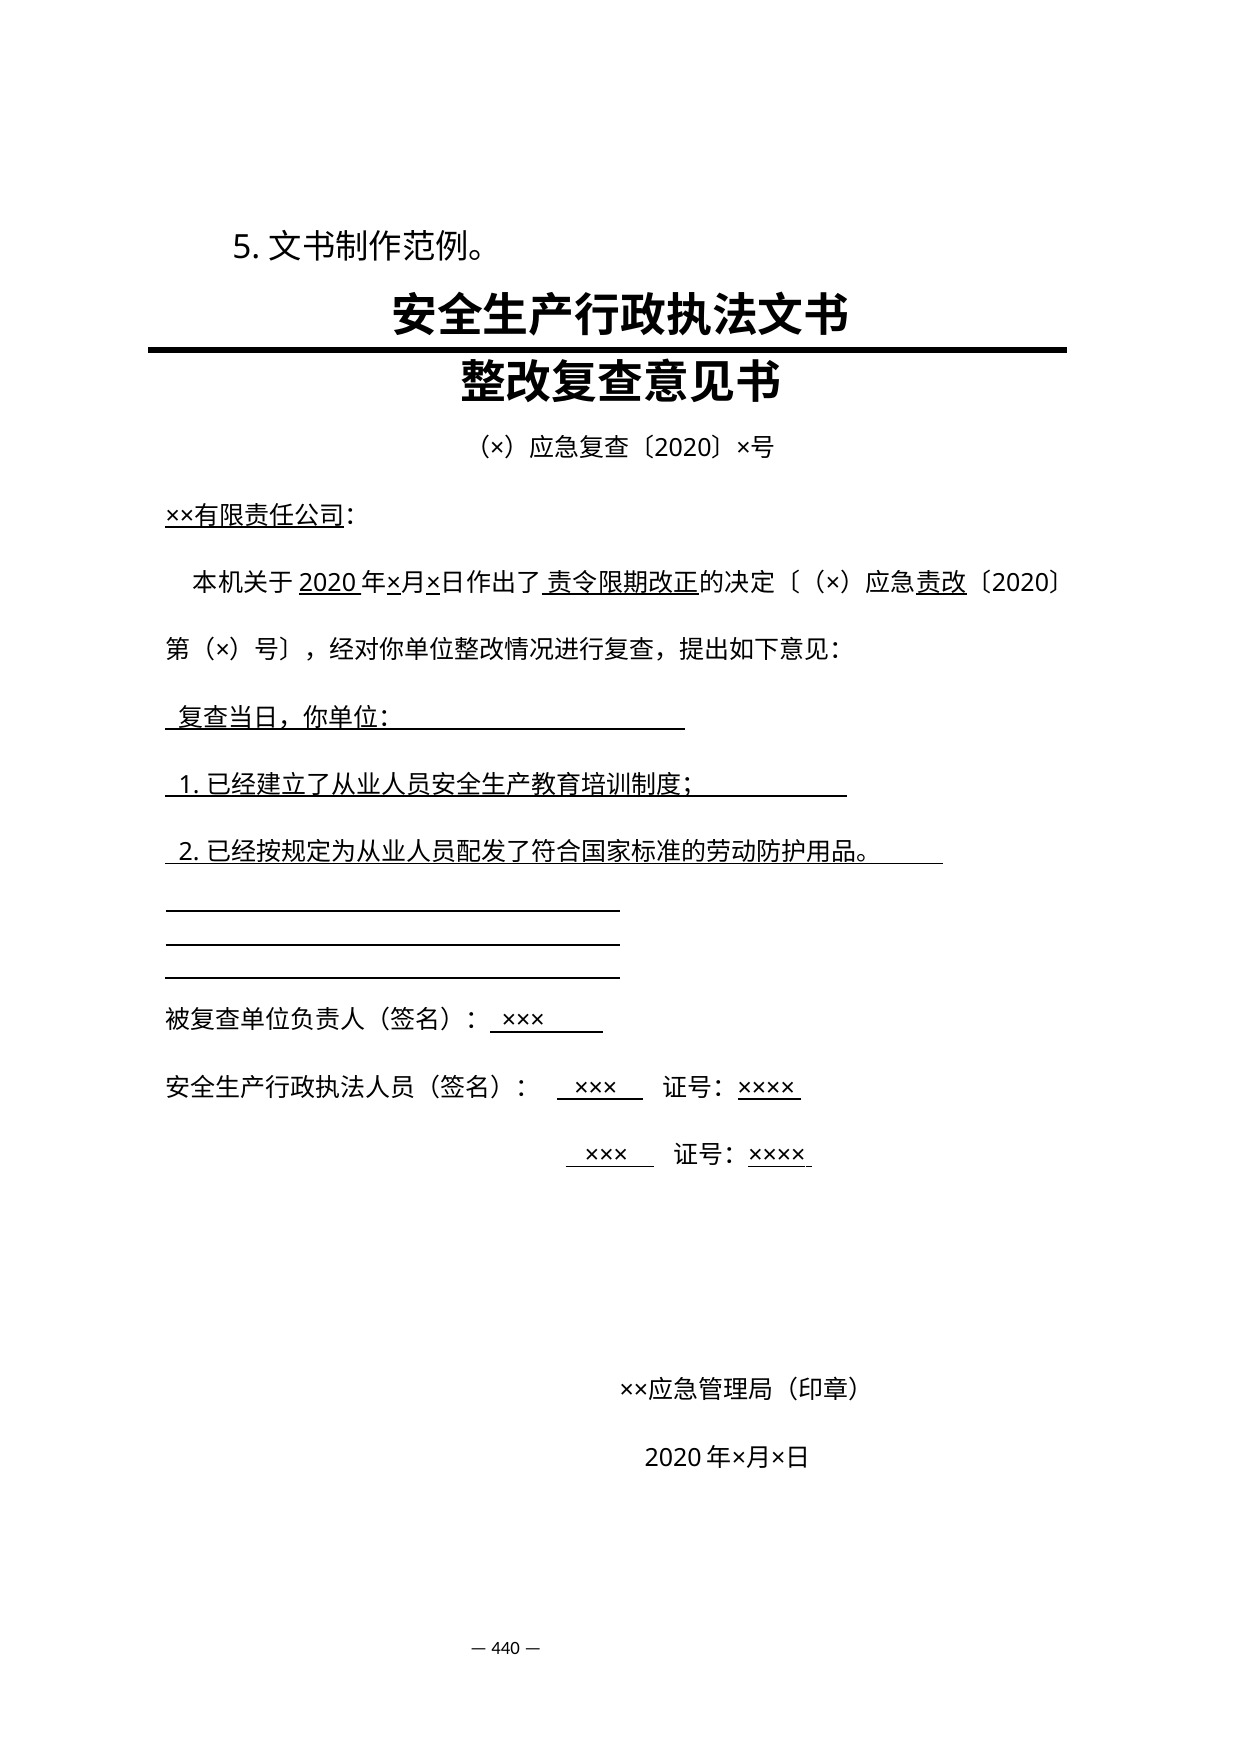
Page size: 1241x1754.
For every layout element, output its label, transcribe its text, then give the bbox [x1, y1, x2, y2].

text 2020年×月×日 [165, 1422, 1075, 1489]
text 安全生产行政执法文书 [165, 278, 1075, 345]
text 2. 已经按规定为从业人员配发了符合国家标准的劳动防护用品。 [165, 816, 1075, 883]
text 本机关于2020年×月×日作出了 责令限期改正的决定〔（×）应急责改〔2020〕第（×）号〕，经对你单位整改情况进行复查，提出如下意见： [165, 547, 1075, 682]
text 被复查单位负责人（签名）： ××× [165, 984, 1075, 1052]
text 1. 已经建立了从业人员安全生产教育培训制度； [165, 749, 1075, 816]
text （6）送达一般应当由被复查单位负责人在文书上签名，其他人代收的，参照本《手册》行政处罚送达要求执行。5. 文书制作范例。 [165, 211, 1075, 278]
text ××× 证号：×××× [165, 1119, 1075, 1186]
text 安全生产行政执法人员（签名）： ××× 证号：×××× [165, 1052, 1075, 1119]
text 整改复查意见书 [165, 345, 1075, 412]
text ××有限责任公司： [165, 480, 1075, 547]
text （×）应急复查〔2020〕×号 [165, 412, 1075, 480]
text 复查当日，你单位： [165, 682, 1075, 749]
text ××应急管理局（印章） [165, 1354, 1075, 1422]
